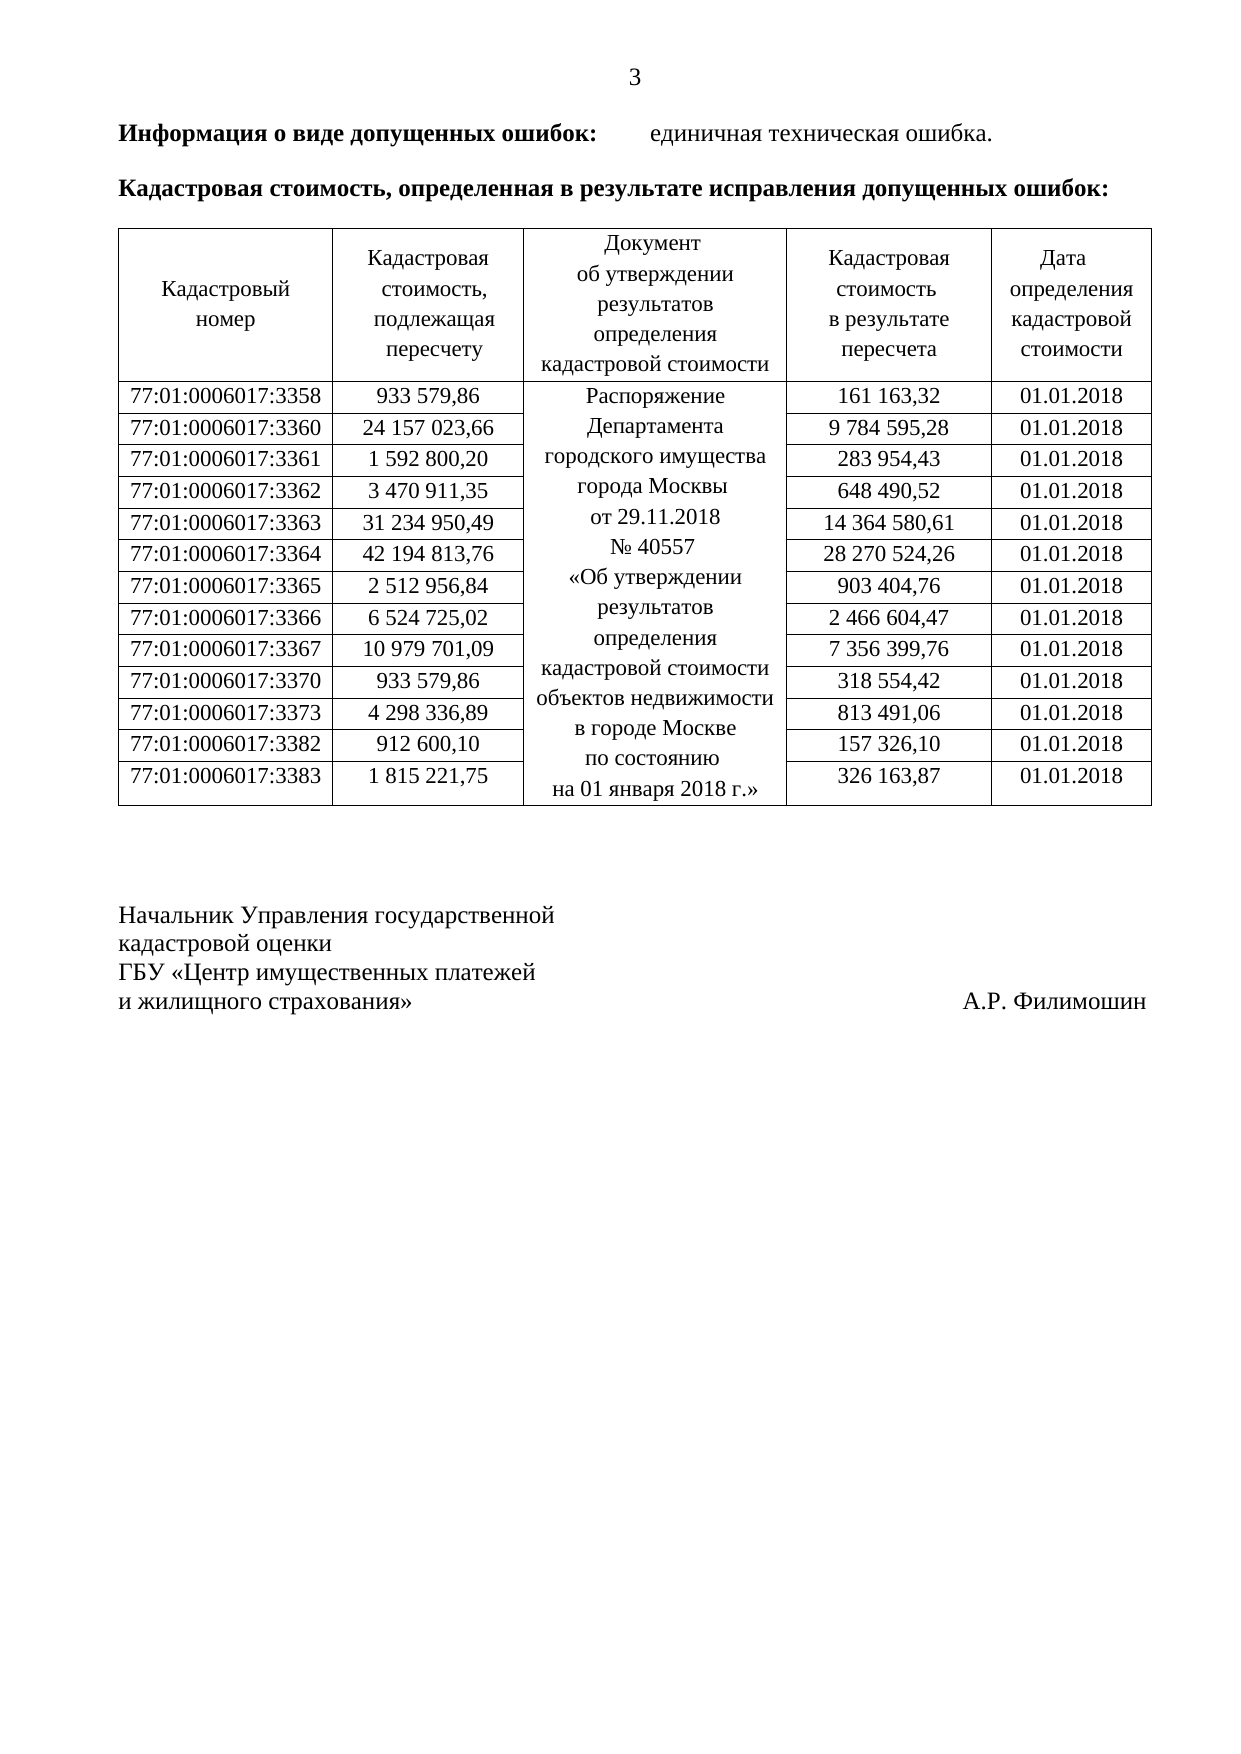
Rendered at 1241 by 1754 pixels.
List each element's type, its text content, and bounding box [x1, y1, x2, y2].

table_cell 01.01.2018 [992, 540, 1151, 571]
table_cell Распоряжение Департамента городского имущества города Москвы от 29.11.2018 № 40557 «Об утверждении результатов определения кадастровой стоимости объектов недвижимости в городе Москве по состоянию на 01 января 2018 г.» [524, 382, 786, 805]
table_cell 9 784 595,28 [787, 414, 991, 444]
table_cell 42 194 813,76 [333, 540, 523, 571]
table_header Кадастровая стоимость в результате пересчета [787, 229, 991, 381]
table_cell 01.01.2018 [992, 509, 1151, 539]
table_cell 01.01.2018 [992, 414, 1151, 444]
table_cell 24 157 023,66 [333, 414, 523, 444]
text Информация о виде допущенных ошибок: единичная техническая ошибка. [118, 118, 1152, 147]
table_cell 77:01:0006017:3367 [119, 635, 332, 666]
table_cell 01.01.2018 [992, 699, 1151, 729]
table_cell 01.01.2018 [992, 604, 1151, 634]
table_cell 77:01:0006017:3360 [119, 414, 332, 444]
table_cell 77:01:0006017:3362 [119, 477, 332, 507]
table_cell 77:01:0006017:3361 [119, 445, 332, 476]
text Начальник Управления государственной кадастровой оценки [118, 900, 1152, 957]
table_cell 01.01.2018 [992, 667, 1151, 697]
table_cell 77:01:0006017:3366 [119, 604, 332, 634]
table_cell 3 470 911,35 [333, 477, 523, 507]
table_cell 01.01.2018 [992, 635, 1151, 666]
table_cell 157 326,10 [787, 730, 991, 761]
table_cell 813 491,06 [787, 699, 991, 729]
table_cell 912 600,10 [333, 730, 523, 761]
table_cell 77:01:0006017:3383 [119, 762, 332, 805]
table_cell 1 592 800,20 [333, 445, 523, 476]
table_cell 933 579,86 [333, 667, 523, 697]
table_cell 77:01:0006017:3370 [119, 667, 332, 697]
text Кадастровая стоимость, определенная в результате исправления допущенных ошибок: [118, 173, 1152, 202]
table_cell 10 979 701,09 [333, 635, 523, 666]
table_cell 77:01:0006017:3358 [119, 382, 332, 412]
table_cell 01.01.2018 [992, 572, 1151, 602]
table_cell 2 512 956,84 [333, 572, 523, 602]
table_cell 77:01:0006017:3364 [119, 540, 332, 571]
table_cell 161 163,32 [787, 382, 991, 412]
table_cell 01.01.2018 [992, 382, 1151, 412]
table_cell 31 234 950,49 [333, 509, 523, 539]
table_cell 01.01.2018 [992, 445, 1151, 476]
table_cell 14 364 580,61 [787, 509, 991, 539]
table_cell 77:01:0006017:3382 [119, 730, 332, 761]
table_cell 1 815 221,75 [333, 762, 523, 805]
table_header Документ об утверждении результатов определения кадастровой стоимости [524, 229, 786, 381]
table_cell 01.01.2018 [992, 762, 1151, 805]
table_cell 903 404,76 [787, 572, 991, 602]
table_cell 77:01:0006017:3363 [119, 509, 332, 539]
table_cell 01.01.2018 [992, 477, 1151, 507]
table_cell 318 554,42 [787, 667, 991, 697]
table_cell 7 356 399,76 [787, 635, 991, 666]
table_header Дата определения кадастровой стоимости [992, 229, 1151, 381]
table_cell 648 490,52 [787, 477, 991, 507]
table_cell 2 466 604,47 [787, 604, 991, 634]
table_cell 326 163,87 [787, 762, 991, 805]
table_cell 77:01:0006017:3365 [119, 572, 332, 602]
table_cell 6 524 725,02 [333, 604, 523, 634]
text ГБУ «Центр имущественных платежей [118, 957, 1152, 986]
table_cell 77:01:0006017:3373 [119, 699, 332, 729]
table_cell 283 954,43 [787, 445, 991, 476]
table_header Кадастровый номер [119, 229, 332, 381]
table_cell 28 270 524,26 [787, 540, 991, 571]
table_header Кадастровая стоимость, подлежащая пересчету [333, 229, 523, 381]
text и жилищного страхования» А.Р. Филимошин [118, 986, 1152, 1015]
table_cell 4 298 336,89 [333, 699, 523, 729]
table_cell 01.01.2018 [992, 730, 1151, 761]
table_cell 933 579,86 [333, 382, 523, 412]
